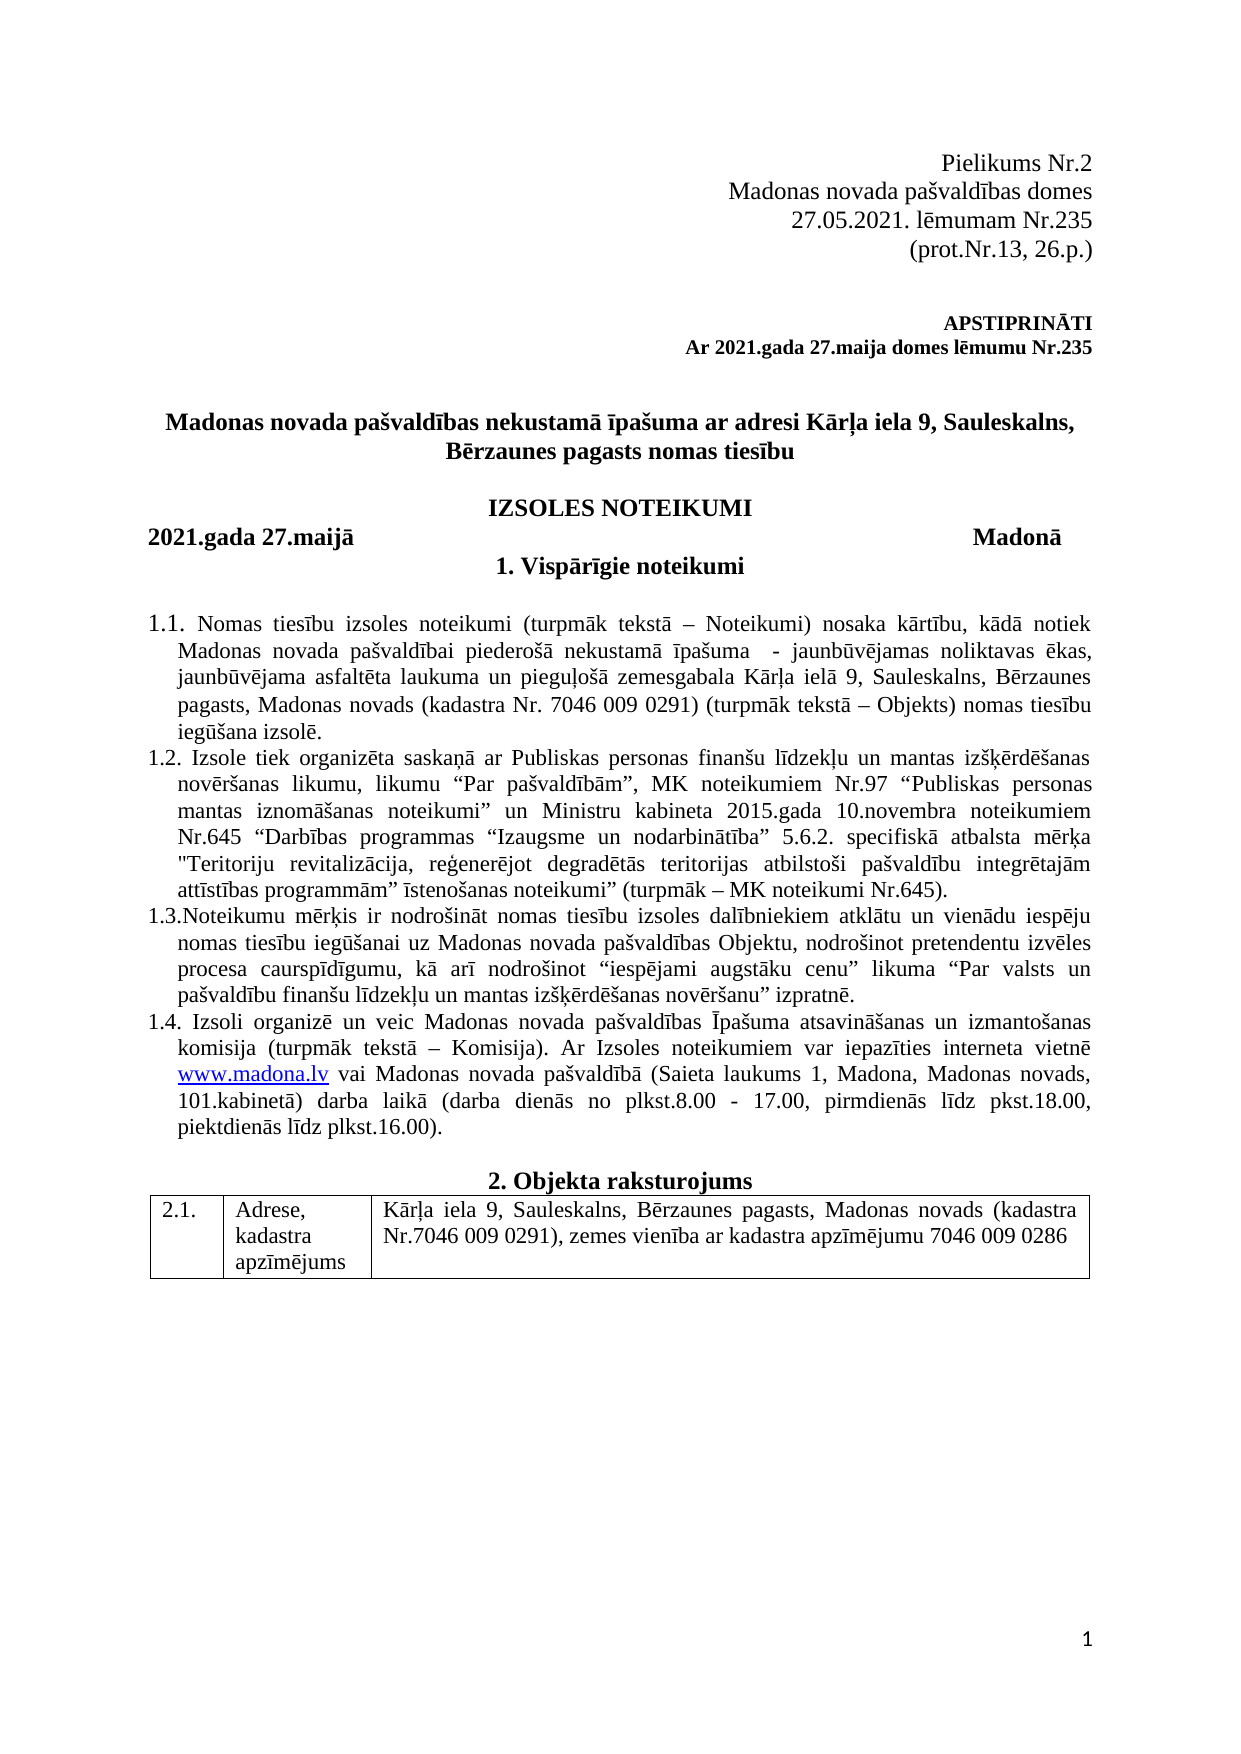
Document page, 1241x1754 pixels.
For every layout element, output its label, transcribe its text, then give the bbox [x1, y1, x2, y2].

text Madonas novada pašvaldības nekustamā īpašuma ar adresi Kārļa iela 9, Sauleskalns, Bērzaunes pagasts nomas tiesību [148, 407, 1092, 464]
text 1.2. Izsole tiek organizēta saskaņā ar Publiskas personas finanšu līdzekļu un mantas izšķērdēšanas novēršanas likumu, likumu “Par pašvaldībām”, MK noteikumiem Nr.97 “Publiskas personas mantas iznomāšanas noteikumi” un Ministru kabineta 2015.gada 10.novembra noteikumiem Nr.645 “Darbības programmas “Izaugsme un nodarbinātība” 5.6.2. specifiskā atbalsta mērķa "Teritoriju revitalizācija, reģenerējot degradētās teritorijas atbilstoši pašvaldību integrētajām attīstības programmām” īstenošanas noteikumi” (turpmāk – MK noteikumi Nr.645). [148, 744, 1092, 902]
text 27.05.2021. lēmumam Nr.235 [148, 205, 1092, 234]
text 1.3.Noteikumu mērķis ir nodrošināt nomas tiesību izsoles dalībniekiem atklātu un vienādu iespēju nomas tiesību iegūšanai uz Madonas novada pašvaldības Objektu, nodrošinot pretendentu izvēles procesa caurspīdīgumu, kā arī nodrošinot “iespējami augstāku cenu” likuma “Par valsts un pašvaldību finanšu līdzekļu un mantas izšķērdēšanas novēršanu” izpratnē. [148, 902, 1092, 1008]
table_header Adrese, kadastra apzīmējums [224, 1196, 371, 1278]
text 1. Vispārīgie noteikumi [148, 551, 1092, 579]
text Madonas novada pašvaldības domes [148, 176, 1092, 205]
text 2021.gada 27.maijā Madonā [148, 522, 1092, 551]
text 2. Objekta raksturojums [148, 1166, 1092, 1194]
text Pielikums Nr.2 [148, 148, 1092, 176]
table_header 2.1. [151, 1196, 223, 1278]
table_header Kārļa iela 9, Sauleskalns, Bērzaunes pagasts, Madonas novads (kadastra Nr.7046 009 0291), zemes vienība ar kadastra apzīmējumu 7046 009 0286 [372, 1196, 1089, 1278]
text 1.1. Nomas tiesību izsoles noteikumi (turpmāk tekstā – Noteikumi) nosaka kārtību, kādā notiek Madonas novada pašvaldībai piederošā nekustamā īpašuma - jaunbūvējamas noliktavas ēkas, jaunbūvējama asfaltēta laukuma un pieguļošā zemesgabala Kārļa ielā 9, Sauleskalns, Bērzaunes pagasts, Madonas novads (kadastra Nr. 7046 009 0291) (turpmāk tekstā – Objekts) nomas tiesību iegūšana izsolē. [148, 608, 1092, 744]
text 1.4. Izsoli organizē un veic Madonas novada pašvaldības Īpašuma atsavināšanas un izmantošanas komisija (turpmāk tekstā – Komisija). Ar Izsoles noteikumiem var iepazīties interneta vietnē www.madona.lv vai Madonas novada pašvaldībā (Saieta laukums 1, Madona, Madonas novads, 101.kabinetā) darba laikā (darba dienās no plkst.8.00 - 17.00, pirmdienās līdz pkst.18.00, piektdienās līdz plkst.16.00). [148, 1008, 1092, 1139]
text APSTIPRINĀTI [148, 311, 1092, 335]
text (prot.Nr.13, 26.p.) [148, 234, 1092, 263]
text Ar 2021.gada 27.maija domes lēmumu Nr.235 [148, 335, 1092, 359]
text IZSOLES NOTEIKUMI [148, 493, 1092, 522]
